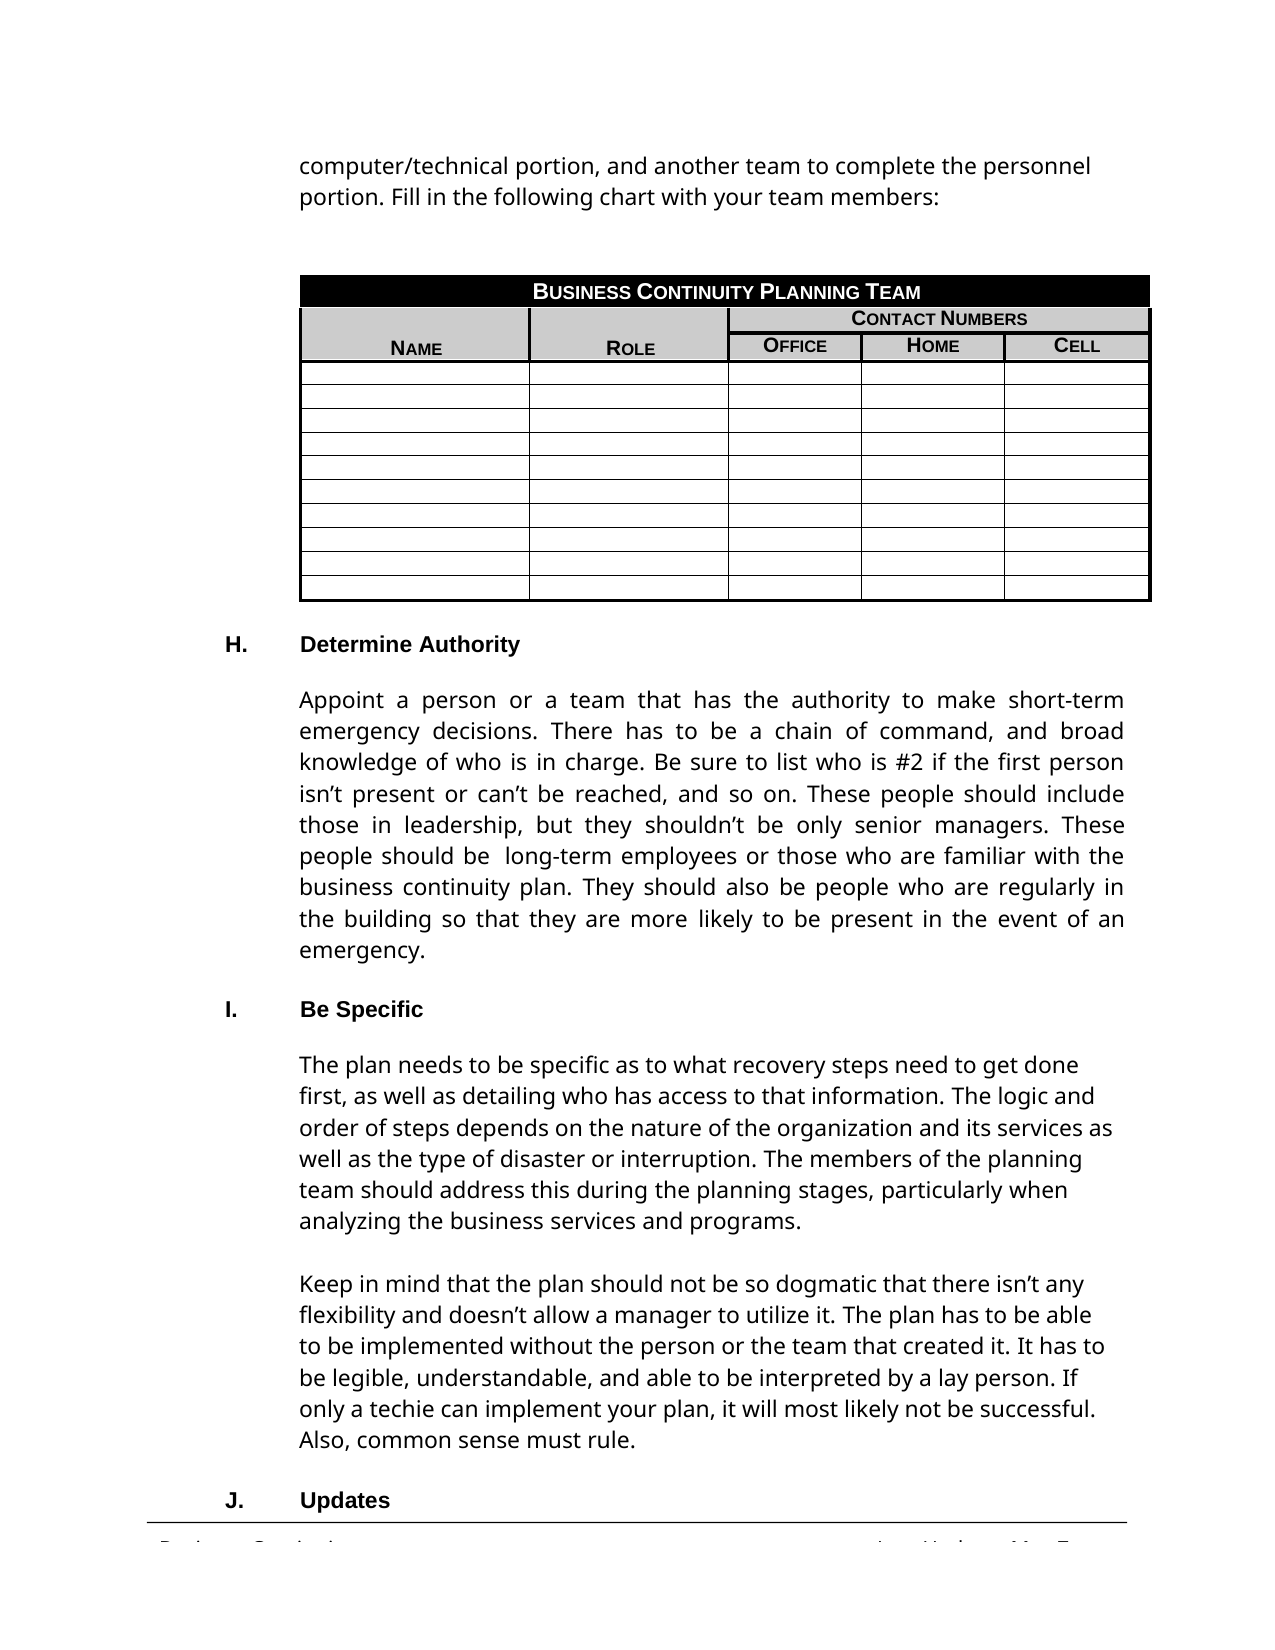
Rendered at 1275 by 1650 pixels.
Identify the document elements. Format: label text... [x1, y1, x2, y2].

table_cell [729, 576, 861, 599]
table_cell [530, 409, 728, 431]
table_cell [530, 456, 728, 479]
table_cell [729, 409, 861, 431]
table_cell [862, 433, 1004, 455]
table_cell [729, 433, 861, 455]
table_cell [1005, 528, 1148, 551]
table_cell [1005, 363, 1148, 383]
table_cell [530, 433, 728, 455]
table_cell CELL [1006, 335, 1148, 359]
table_cell [862, 363, 1004, 383]
table_cell [1005, 433, 1148, 455]
table_cell [530, 385, 728, 407]
table_cell [530, 504, 728, 527]
table_cell [1005, 456, 1148, 479]
table_cell [862, 552, 1004, 575]
table_cell HOME [863, 335, 1003, 359]
table_cell [1005, 409, 1148, 431]
table_cell [302, 385, 529, 407]
table_cell [302, 433, 529, 455]
table_cell OFFICE [730, 335, 860, 359]
table_cell ROLE [531, 308, 727, 359]
text The plan needs to be specific as to what recovery steps need to get done first, as well as detailing who has access to that information. The logic and order of steps depends on the nature of the organization and its services as well as the type of disaster or interruption. The members of the planning team should address this during the planning stages, particularly when analyzing the business services and programs. [299, 1049, 1123, 1237]
text Appoint a person or a team that has the authority to make short-term emergency decisions. There has to be a chain of command, and broad knowledge of who is in charge. Be sure to list who is #2 if the first person isn’t present or can’t be reached, and so on. These people should include those in leadership, but they shouldn’t be only senior managers. These people should be long-term employees or those who are familiar with the business continuity plan. They should also be people who are regularly in the building so that they are more likely to be present in the event of an emergency. [299, 684, 1125, 965]
subtitle Determine Authority [225, 631, 1221, 657]
table_cell [1005, 552, 1148, 575]
table_cell [729, 480, 861, 503]
text computer/technical portion, and another team to complete the personnel portion. Fill in the following chart with your team members: [299, 150, 1125, 212]
table_cell [729, 456, 861, 479]
table_cell [862, 456, 1004, 479]
table_cell [302, 363, 529, 383]
table_cell [530, 552, 728, 575]
table_cell [1005, 480, 1148, 503]
table_cell [302, 409, 529, 431]
subtitle Updates [225, 1487, 1221, 1513]
table_cell [862, 385, 1004, 407]
table_cell [729, 528, 861, 551]
table_cell [862, 504, 1004, 527]
table_cell [862, 480, 1004, 503]
table_cell [1005, 576, 1148, 599]
table_cell [530, 528, 728, 551]
table_cell [302, 552, 529, 575]
table_cell [530, 480, 728, 503]
table_cell [302, 576, 529, 599]
table_cell [302, 504, 529, 527]
table_cell [862, 576, 1004, 599]
table_cell [729, 504, 861, 527]
table_cell [302, 456, 529, 479]
table_cell [302, 528, 529, 551]
table_cell [729, 385, 861, 407]
table_cell [862, 409, 1004, 431]
table_header BUSINESS CONTINUITY PLANNING TEAM [300, 275, 1150, 307]
table_cell NAME [302, 308, 528, 359]
table_cell [729, 363, 861, 383]
table_cell [729, 552, 861, 575]
table_cell [530, 363, 728, 383]
table_cell [302, 480, 529, 503]
table_cell [862, 528, 1004, 551]
table_cell [530, 576, 728, 599]
subtitle Be Specific [225, 996, 1221, 1023]
text Keep in mind that the plan should not be so dogmatic that there isn’t any flexibility and doesn’t allow a manager to utilize it. The plan has to be able to be implemented without the person or the team that created it. It has to be legible, understandable, and able to be interpreted by a lay person. If only a techie can implement your plan, it will most likely not be successful. Also, common sense must rule. [299, 1268, 1114, 1455]
table_cell [1005, 385, 1148, 407]
table_cell [1005, 504, 1148, 527]
table_cell CONTACT NUMBERS [730, 308, 1148, 331]
